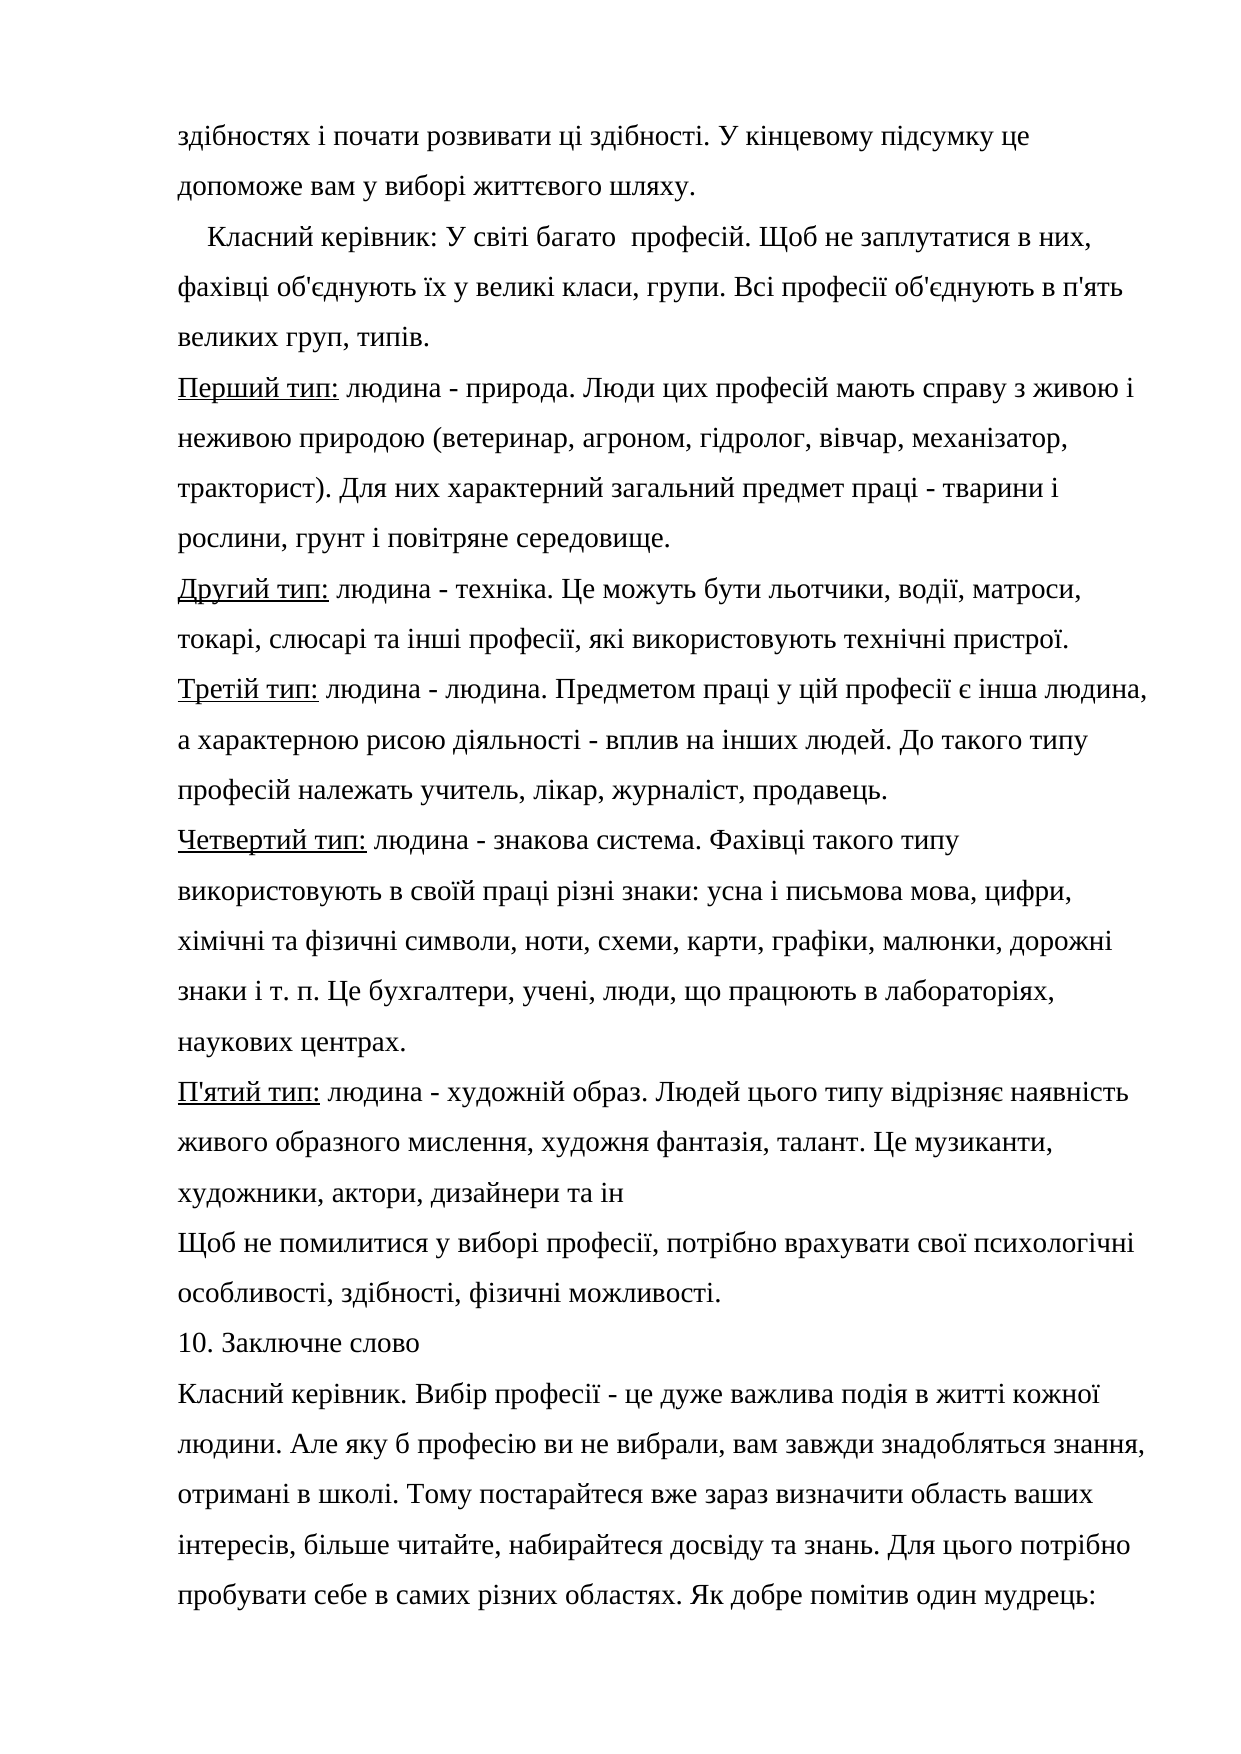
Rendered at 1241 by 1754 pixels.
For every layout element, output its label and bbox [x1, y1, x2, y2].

text [177, 219, 1152, 1611]
text [177, 118, 1152, 202]
